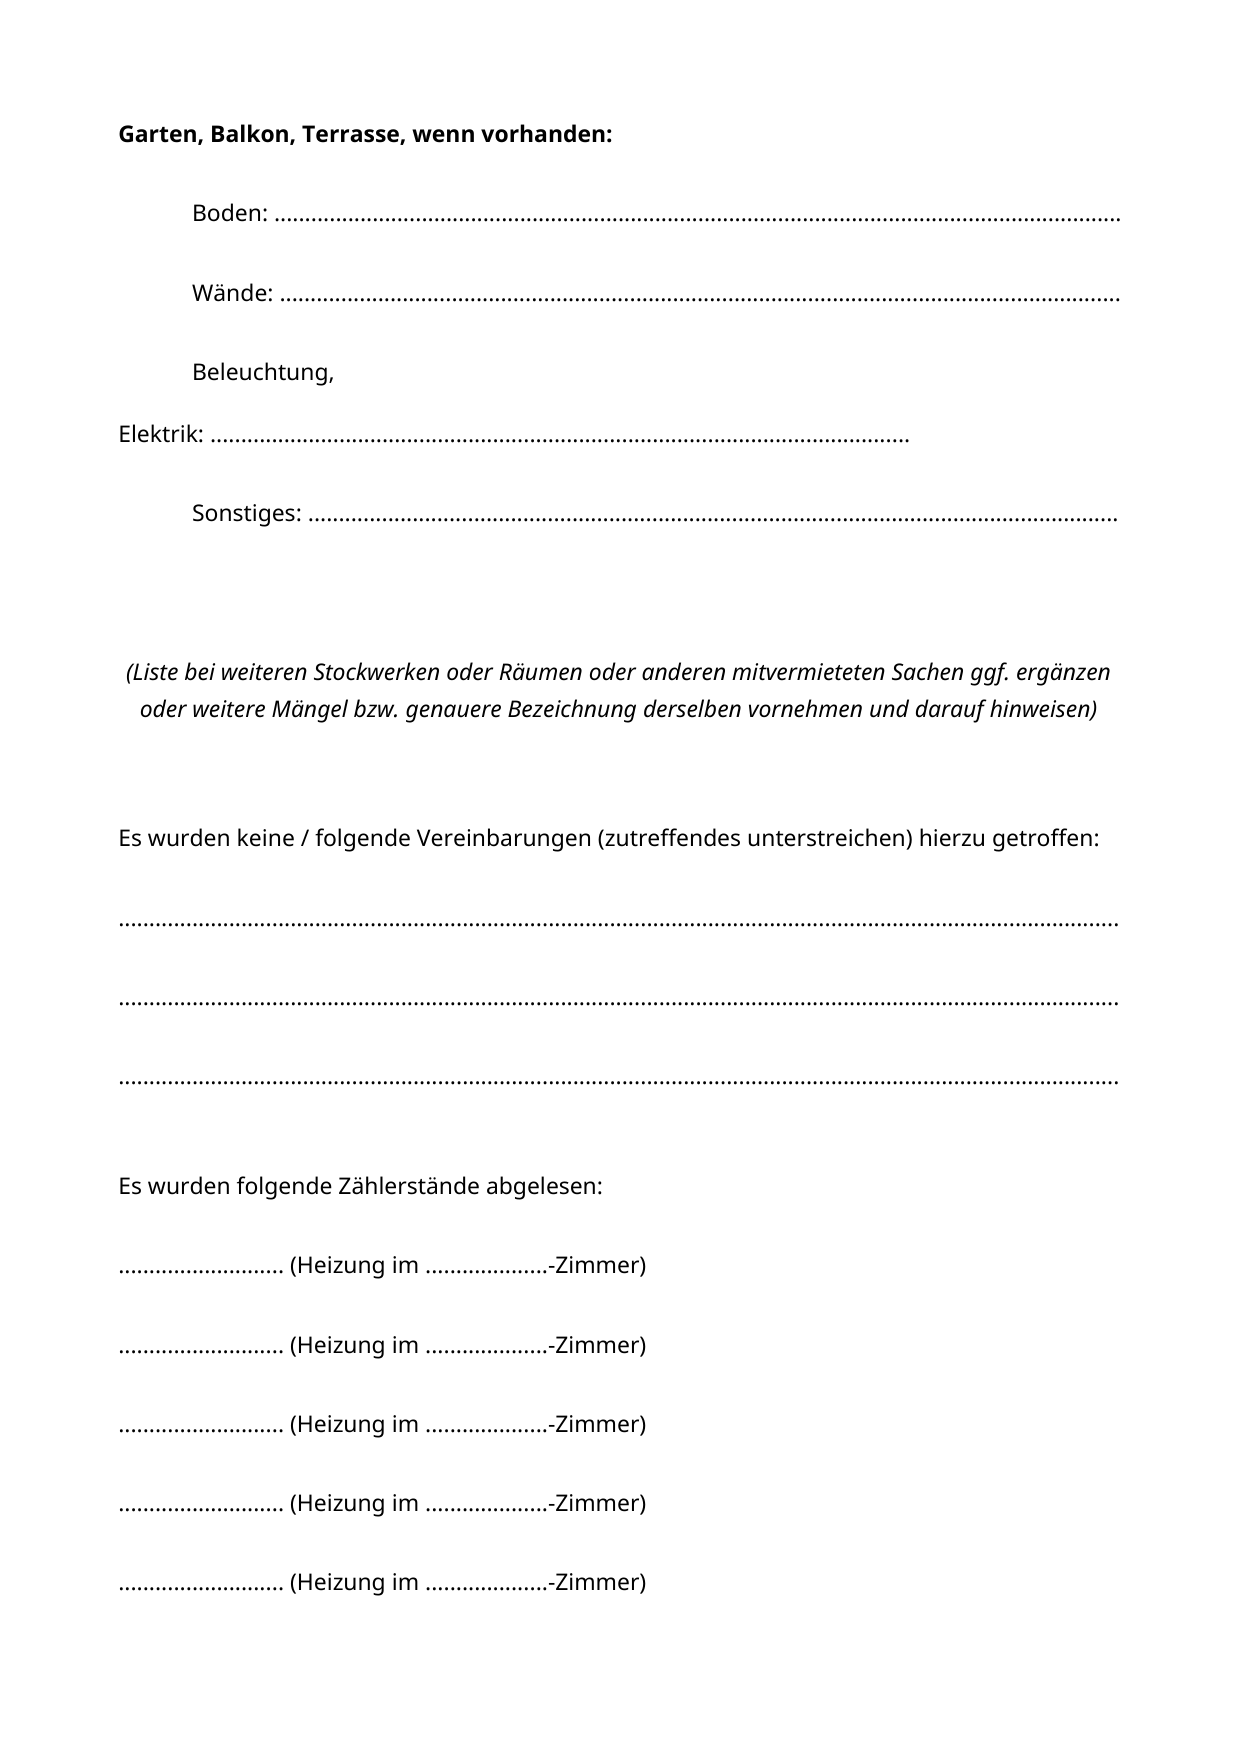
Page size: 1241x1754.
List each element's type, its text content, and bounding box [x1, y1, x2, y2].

text ........................... (Heizung im ....................-Zimmer) [118, 1328, 1122, 1360]
text Es wurden keine / folgende Vereinbarungen (zutreffendes unterstreichen) hierzu getroffen: [118, 822, 1122, 853]
text ................................................................................................................................................................... [118, 901, 1122, 933]
text Beleuchtung, Elektrik: .................................................................................................................. [118, 356, 1122, 449]
text ................................................................................................................................................................... [118, 1060, 1122, 1091]
text Boden: .......................................................................................................................................... [118, 197, 1122, 228]
text Es wurden folgende Zählerstände abgelesen: [118, 1170, 1122, 1201]
text ................................................................................................................................................................... [118, 981, 1122, 1012]
text Garten, Balkon, Terrasse, wenn vorhanden: [118, 118, 1122, 149]
text ........................... (Heizung im ....................-Zimmer) [118, 1249, 1122, 1281]
text (Liste bei weiteren Stockwerken oder Räumen oder anderen mitvermieteten Sachen ggf. ergänzen oder weitere Mängel bzw. genauere Bezeichnung derselben vornehmen und darauf hinweisen) [118, 656, 1122, 724]
text Wände: ......................................................................................................................................... [118, 276, 1122, 308]
text Sonstiges: .................................................................................................................................... [118, 497, 1122, 528]
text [118, 1487, 1122, 1518]
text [118, 1566, 1122, 1597]
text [118, 1408, 1122, 1439]
